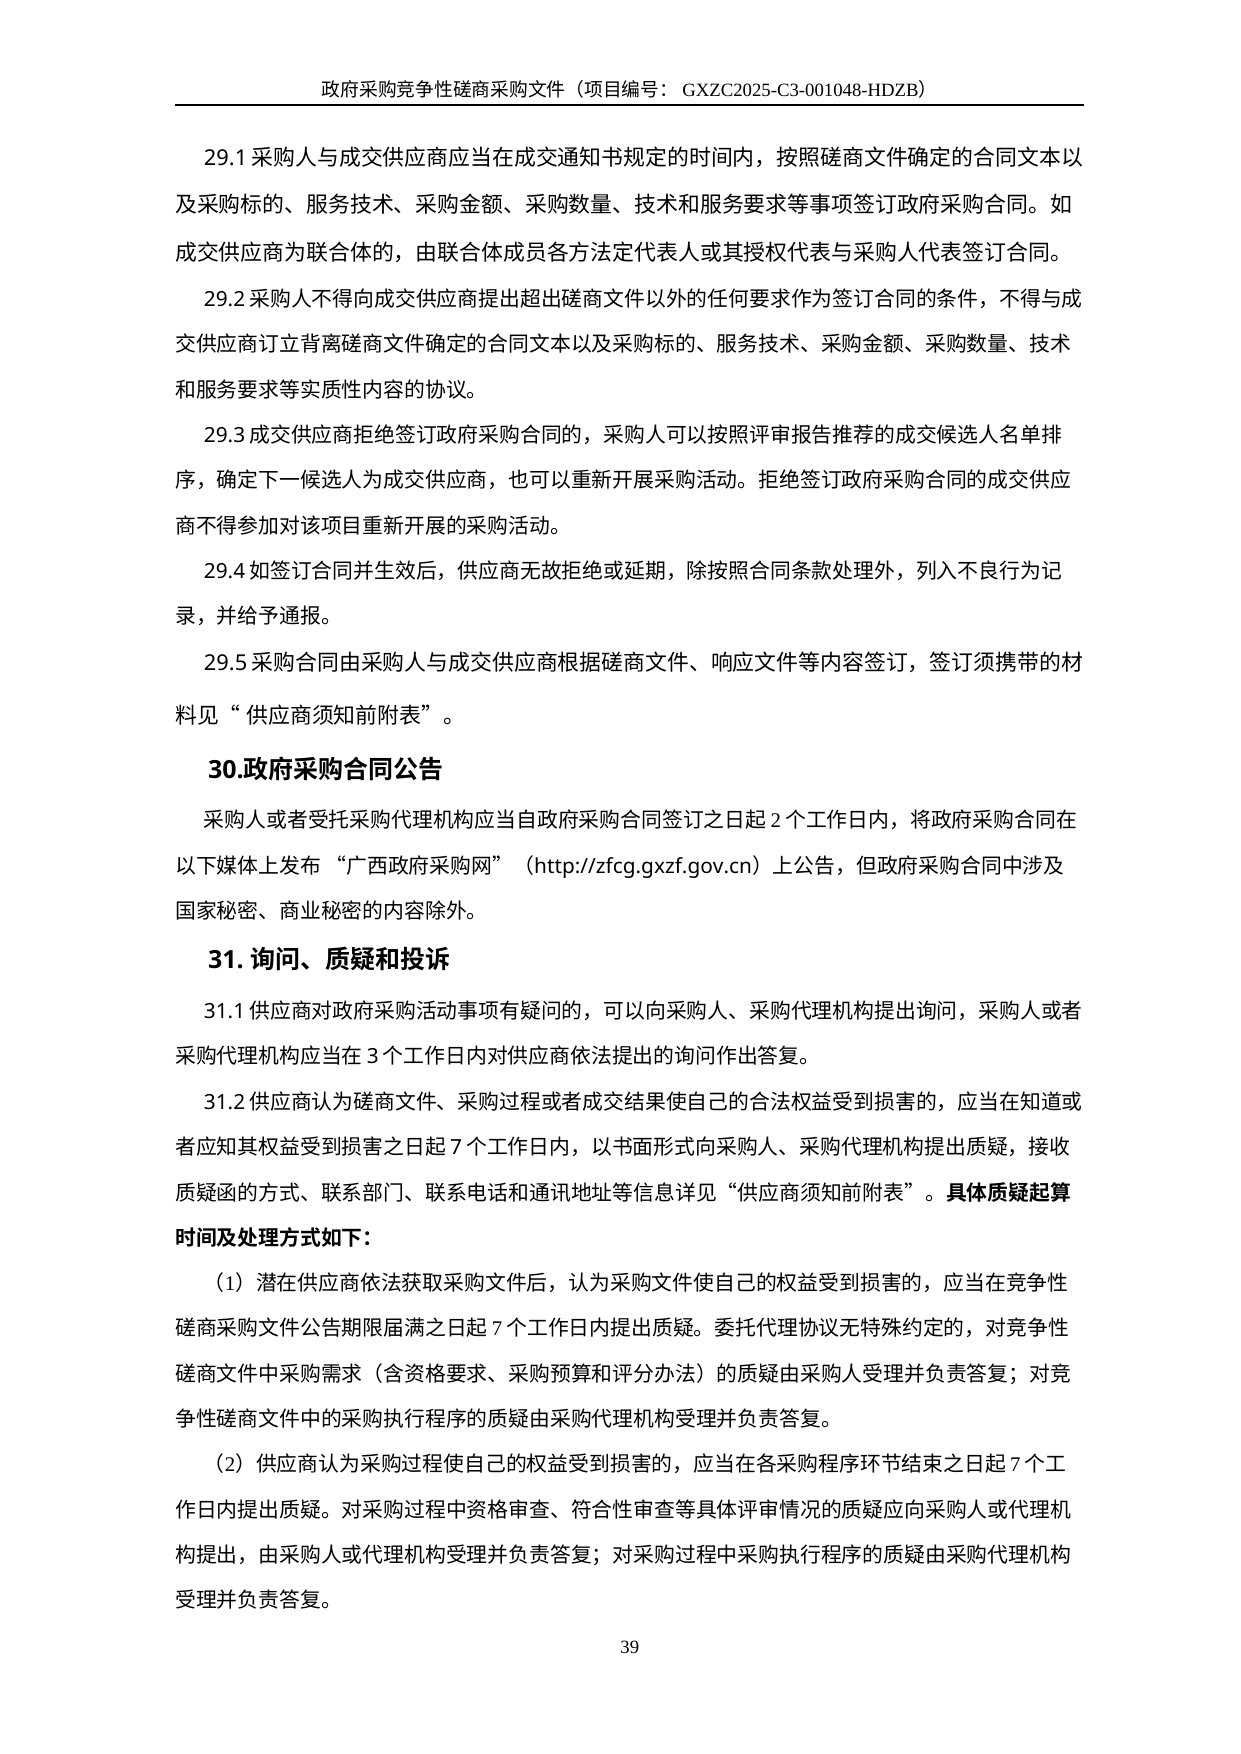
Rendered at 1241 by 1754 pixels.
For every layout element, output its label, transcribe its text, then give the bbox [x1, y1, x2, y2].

text 29.3成交供应商拒绝签订政府采购合同的，采购人可以按照评审报告推荐的成交候选人名单排序，确定下一候选人为成交供应商，也可以重新开展采购活动。拒绝签订政府采购合同的成交供应商不得参加对该项目重新开展的采购活动。 [175, 418, 1084, 539]
text 31.1供应商对政府采购活动事项有疑问的，可以向采购人、采购代理机构提出询问，采购人或者采购代理机构应当在3个工作日内对供应商依法提出的询问作出答复。 [175, 994, 1084, 1070]
text 30.政府采购合同公告 [175, 749, 1084, 786]
text 29.1采购人与成交供应商应当在成交通知书规定的时间内，按照磋商文件确定的合同文本以及采购标的、服务技术、采购金额、采购数量、技术和服务要求等事项签订政府采购合同。如成交供应商为联合体的，由联合体成员各方法定代表人或其授权代表与采购人代表签订合同。 [175, 139, 1084, 266]
text 29.5采购合同由采购人与成交供应商根据磋商文件、响应文件等内容签订，签订须携带的材料见“ 供应商须知前附表”。 [175, 645, 1084, 731]
text （2）供应商认为采购过程使自己的权益受到损害的，应当在各采购程序环节结束之日起7个工作日内提出质疑。对采购过程中资格审查、符合性审查等具体评审情况的质疑应向采购人或代理机构提出，由采购人或代理机构受理并负责答复；对采购过程中采购执行程序的质疑由采购代理机构受理并负责答复。 [175, 1448, 1084, 1614]
text 29.4如签订合同并生效后，供应商无故拒绝或延期，除按照合同条款处理外，列入不良行为记录，并给予通报。 [175, 554, 1084, 630]
text 29.2采购人不得向成交供应商提出超出磋商文件以外的任何要求作为签订合同的条件，不得与成交供应商订立背离磋商文件确定的合同文本以及采购标的、服务技术、采购金额、采购数量、技术和服务要求等实质性内容的协议。 [175, 282, 1084, 403]
text 31.2供应商认为磋商文件、采购过程或者成交结果使自己的合法权益受到损害的，应当在知道或者应知其权益受到损害之日起7个工作日内，以书面形式向采购人、采购代理机构提出质疑，接收质疑函的方式、联系部门、联系电话和通讯地址等信息详见“供应商须知前附表”。具体质疑起算时间及处理方式如下： [175, 1085, 1084, 1251]
text 31. 询问、质疑和投诉 [175, 940, 1084, 976]
text 采购人或者受托采购代理机构应当自政府采购合同签订之日起2个工作日内，将政府采购合同在以下媒体上发布 “广西政府采购网”（http://zfcg.gxzf.gov.cn）上公告，但政府采购合同中涉及国家秘密、商业秘密的内容除外。 [175, 804, 1084, 924]
text （1）潜在供应商依法获取采购文件后，认为采购文件使自己的权益受到损害的，应当在竞争性磋商采购文件公告期限届满之日起7个工作日内提出质疑。委托代理协议无特殊约定的，对竞争性磋商文件中采购需求（含资格要求、采购预算和评分办法）的质疑由采购人受理并负责答复；对竞争性磋商文件中的采购执行程序的质疑由采购代理机构受理并负责答复。 [175, 1266, 1084, 1432]
